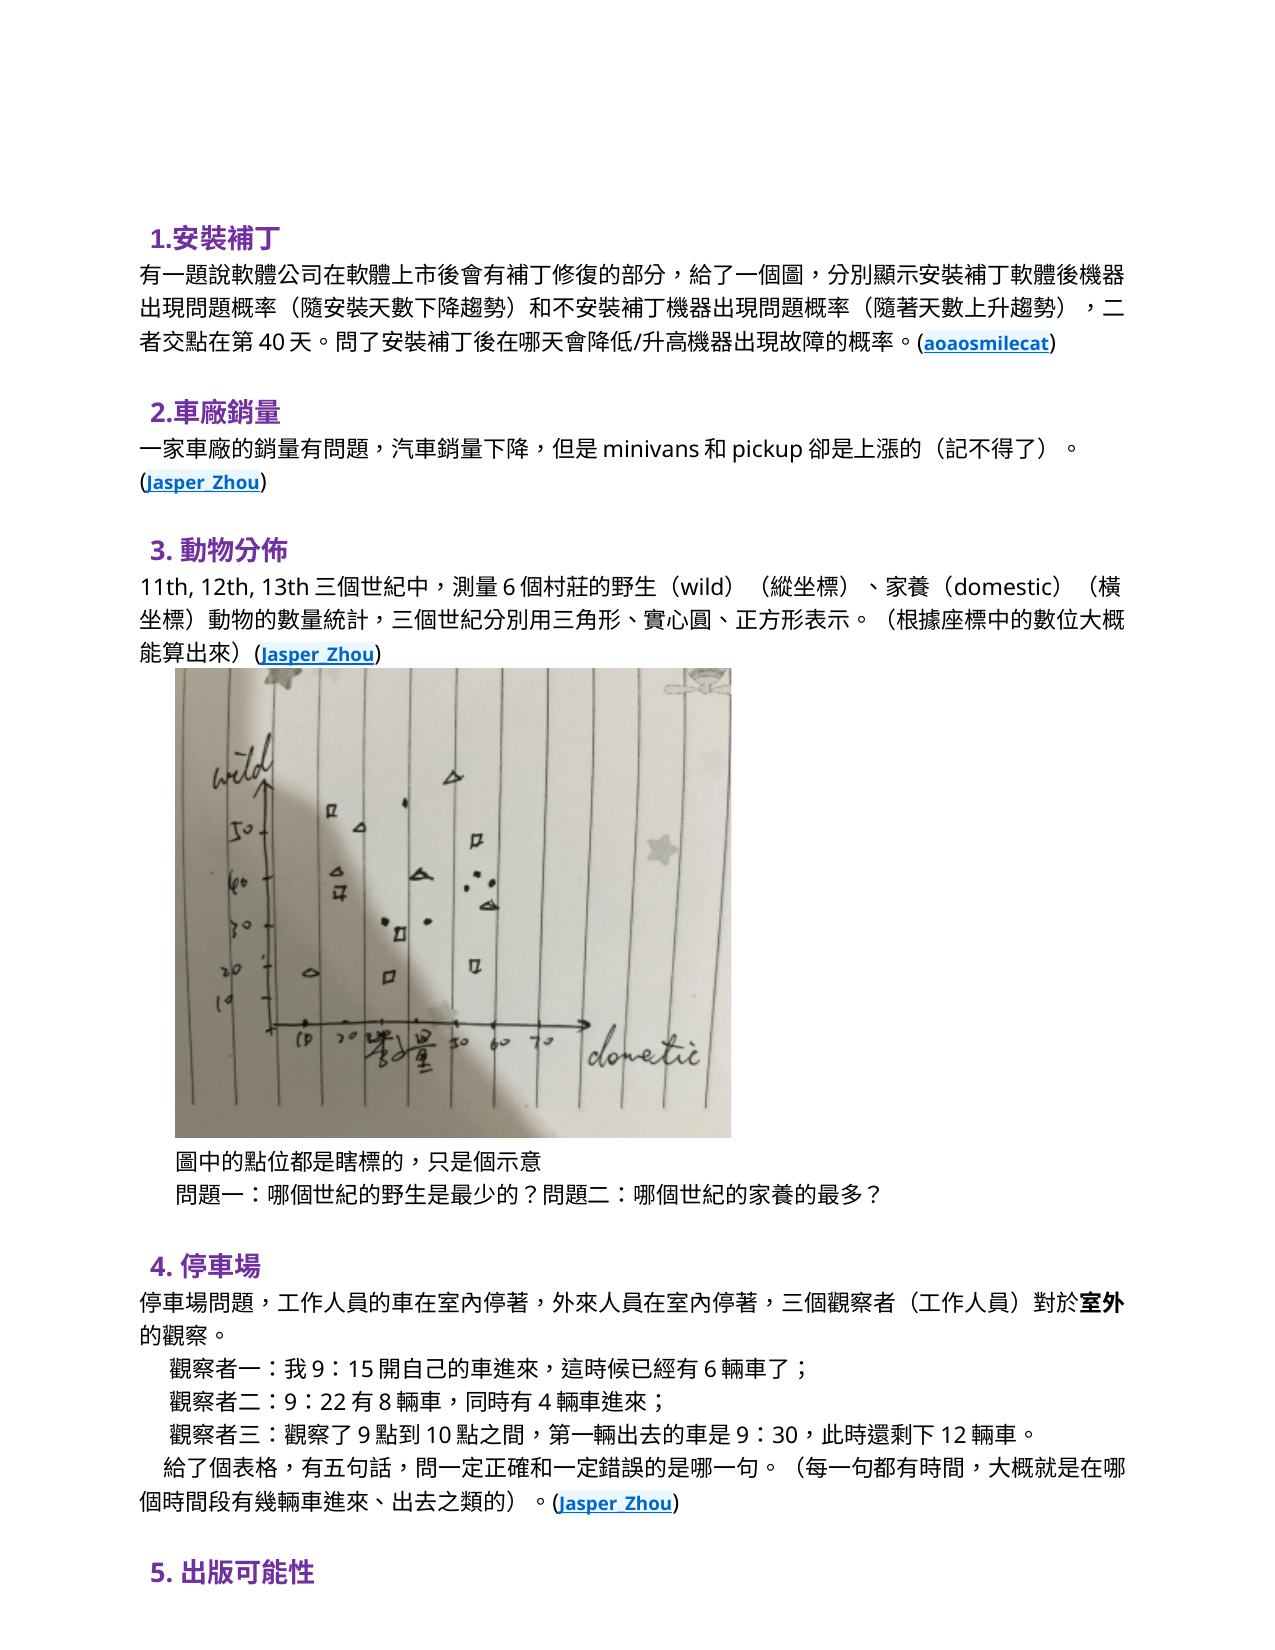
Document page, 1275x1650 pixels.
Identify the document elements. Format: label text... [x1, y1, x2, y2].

picture [175, 668, 732, 1138]
text 有一題說軟體公司在軟體上市後會有補丁修復的部分，給了一個圖，分別顯示安裝補丁軟體後機器出現問題概率（隨安裝天數下降趨勢）和不安裝補丁機器出現問題概率（隨著天數上升趨勢），二者交點在第40天。問了安裝補丁後在哪天會降低/升高機器出現故障的概率。(aoaosmilecat) [139, 257, 1131, 357]
text 圖中的點位都是瞎標的，只是個示意 問題一：哪個世紀的野生是最少的？問題二：哪個世紀的家養的最多？ [139, 1144, 1131, 1210]
subtitle 1.安裝補丁 [150, 216, 1131, 257]
text 一家車廠的銷量有問題，汽車銷量下降，但是minivans和pickup卻是上漲的（記不得了）。(Jasper_Zhou) [139, 431, 1131, 527]
subtitle 4. 停車場 [150, 1243, 1131, 1285]
text 停車場問題，工作人員的車在室內停著，外來人員在室內停著，三個觀察者（工作人員）對於室外的觀察。 觀察者一：我9：15開自己的車進來，這時候已經有6輛車了； 觀察者二：9：22有8輛車，同時有4輛車進來； 觀察者三：觀察了9點到10點之間，第一輛出去的車是9：30，此時還剩下12輛車。 給了個表格，有五句話，問一定正確和一定錯誤的是哪一句。（每一句都有時間，大概就是在哪個時間段有幾輛車進來、出去之類的）。(Jasper_Zhou) [139, 1285, 1131, 1517]
subtitle 2.車廠銷量 [150, 390, 1131, 431]
subtitle 5. 出版可能性 [150, 1550, 1131, 1591]
subtitle 3. 動物分佈 [150, 527, 1131, 568]
